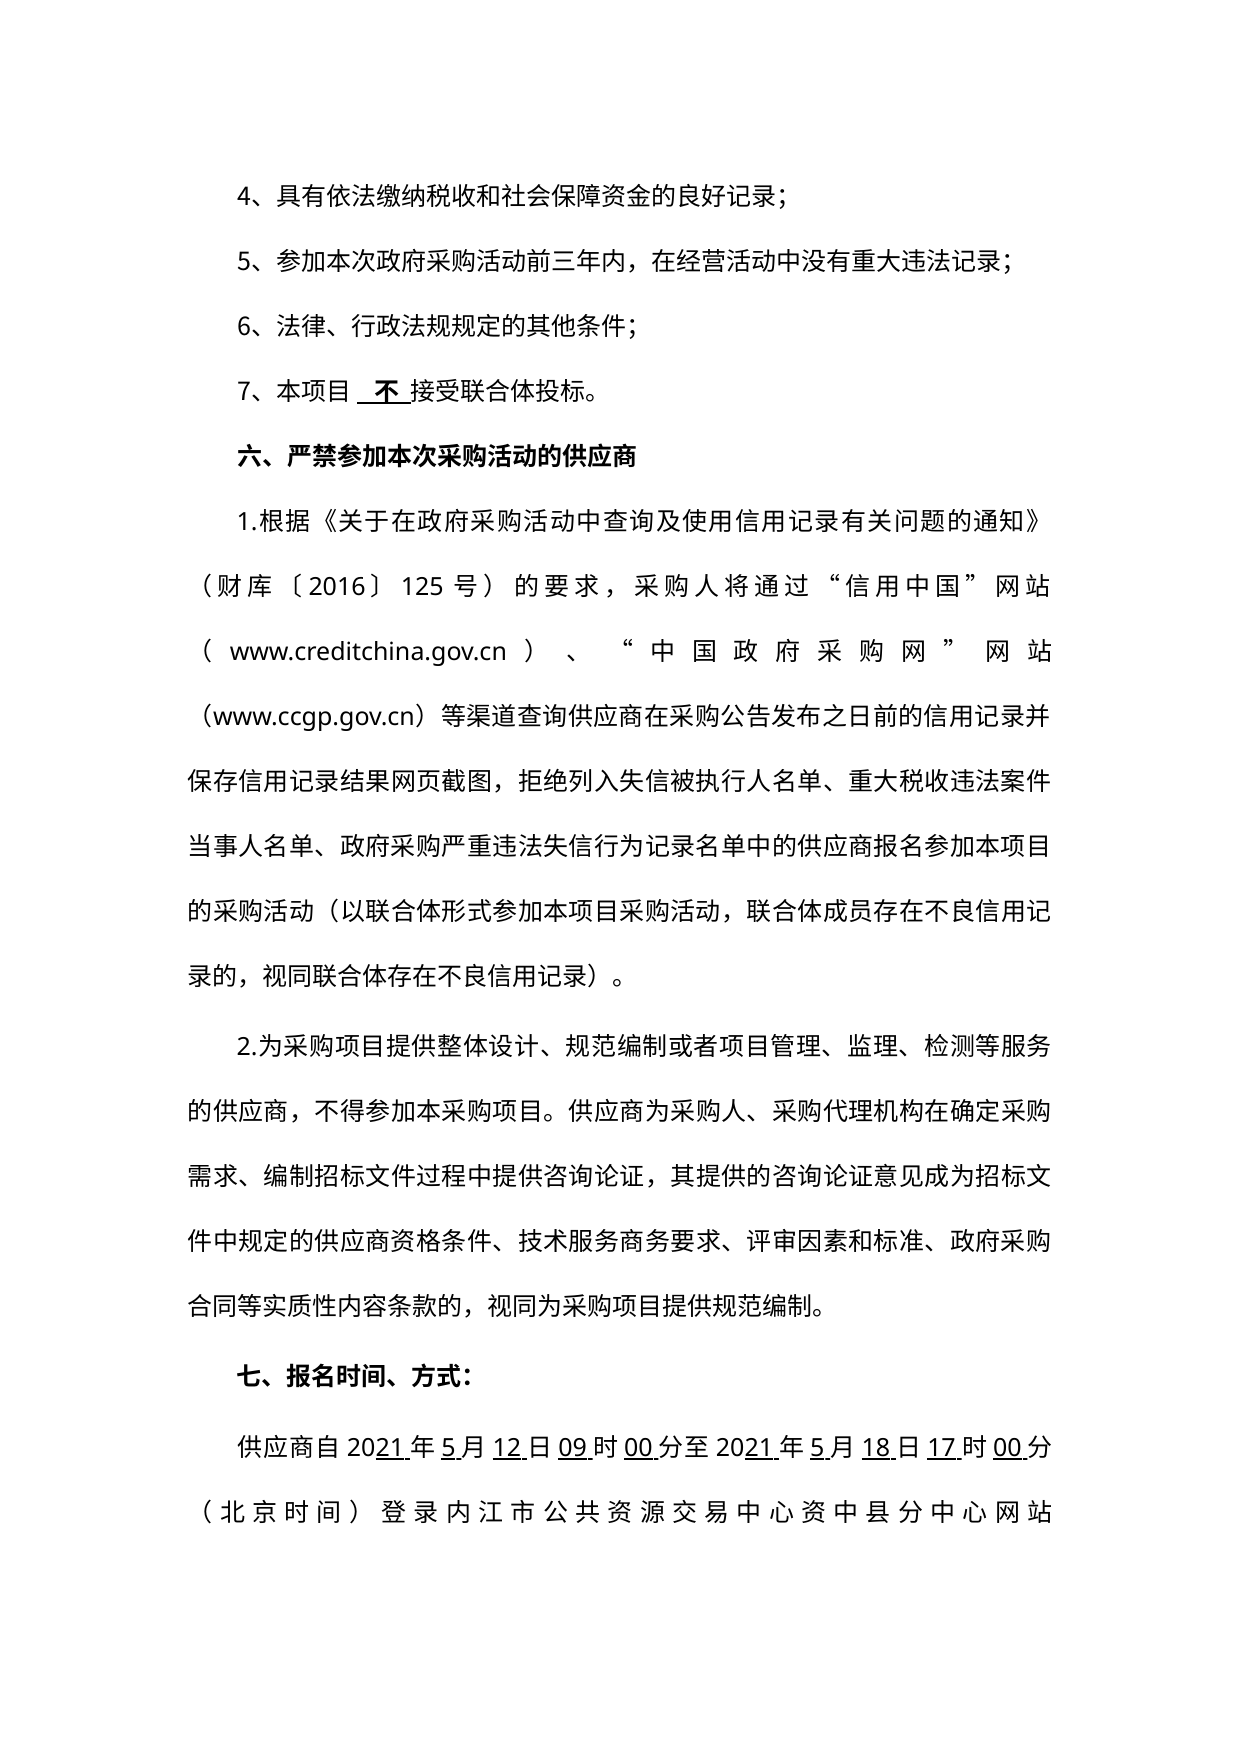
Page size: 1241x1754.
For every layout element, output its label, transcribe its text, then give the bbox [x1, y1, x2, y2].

text 7、本项目 不 接受联合体投标。 [187, 357, 1053, 422]
text 2.为采购项目提供整体设计、规范编制或者项目管理、监理、检测等服务的供应商，不得参加本采购项目。供应商为采购人、采购代理机构在确定采购需求、编制招标文件过程中提供咨询论证，其提供的咨询论证意见成为招标文件中规定的供应商资格条件、技术服务商务要求、评审因素和标准、政府采购合同等实质性内容条款的，视同为采购项目提供规范编制。 [187, 1012, 1053, 1337]
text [187, 1413, 1053, 1543]
text 6、法律、行政法规规定的其他条件； [187, 292, 1053, 357]
text 七、报名时间、方式： [187, 1342, 1053, 1407]
text 5、参加本次政府采购活动前三年内，在经营活动中没有重大违法记录； [187, 227, 1053, 292]
text 1.根据《关于在政府采购活动中查询及使用信用记录有关问题的通知》（财库〔2016〕125号）的要求，采购人将通过“信用中国”网站（www.creditchina.gov.cn）、“中国政府采购网”网站（www.ccgp.gov.cn）等渠道查询供应商在采购公告发布之日前的信用记录并保存信用记录结果网页截图，拒绝列入失信被执行人名单、重大税收违法案件当事人名单、政府采购严重违法失信行为记录名单中的供应商报名参加本项目的采购活动（以联合体形式参加本项目采购活动，联合体成员存在不良信用记录的，视同联合体存在不良信用记录）。 [187, 487, 1053, 1007]
text 六、严禁参加本次采购活动的供应商 [187, 422, 1053, 487]
text 4、具有依法缴纳税收和社会保障资金的良好记录； [187, 162, 1053, 227]
